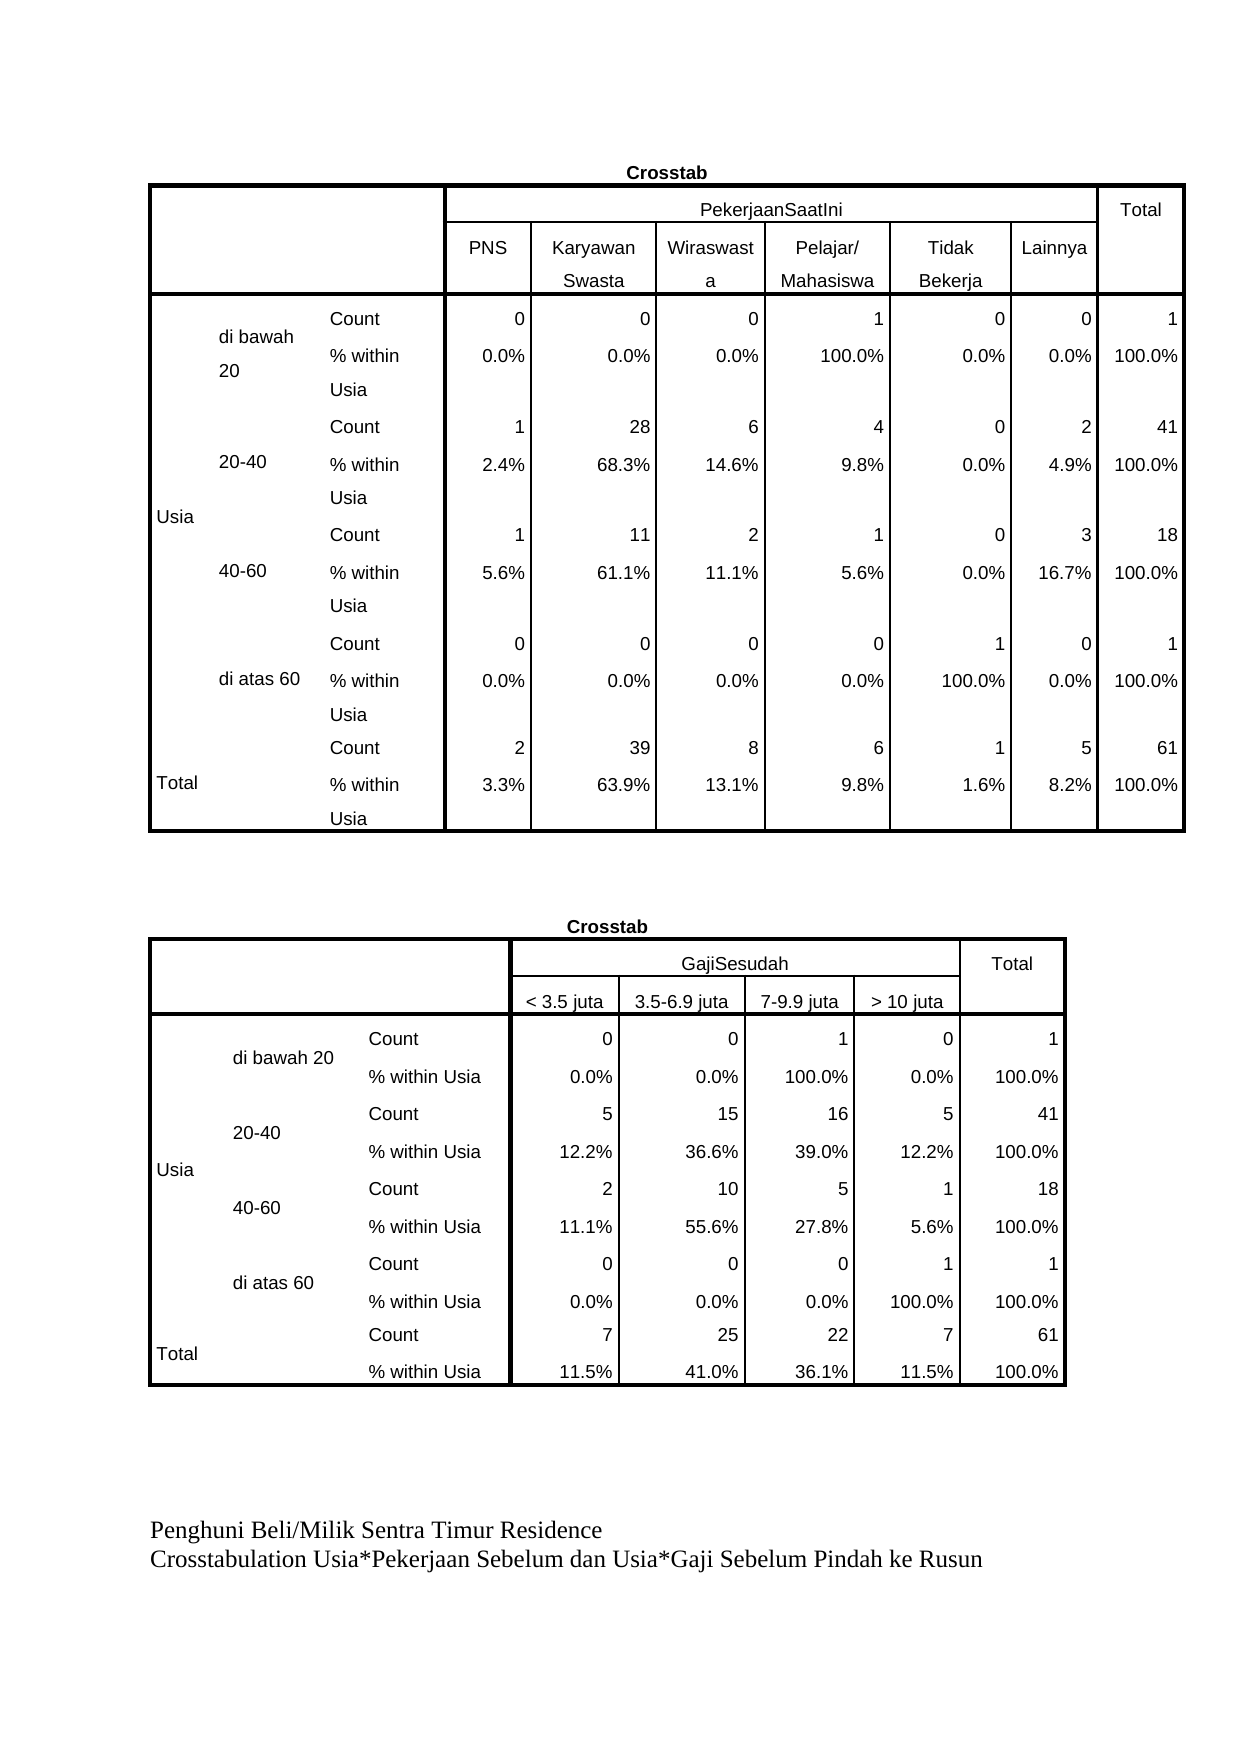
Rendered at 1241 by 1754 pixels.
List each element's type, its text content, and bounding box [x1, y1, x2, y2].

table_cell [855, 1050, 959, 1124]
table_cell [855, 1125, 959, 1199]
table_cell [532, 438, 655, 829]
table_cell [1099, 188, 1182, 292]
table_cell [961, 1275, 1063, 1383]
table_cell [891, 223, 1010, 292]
text Crosstabulation Usia*Pekerjaan Sebelum dan Usia*Gaji Sebelum Pindah ke Rusun [150, 1544, 1090, 1572]
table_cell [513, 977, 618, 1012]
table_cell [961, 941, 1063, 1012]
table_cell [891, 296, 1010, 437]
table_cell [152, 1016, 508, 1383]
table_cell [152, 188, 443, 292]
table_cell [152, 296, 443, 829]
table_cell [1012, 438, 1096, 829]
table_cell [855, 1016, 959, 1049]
text Penghuni Beli/Milik Sentra Timur Residence [150, 1515, 1090, 1544]
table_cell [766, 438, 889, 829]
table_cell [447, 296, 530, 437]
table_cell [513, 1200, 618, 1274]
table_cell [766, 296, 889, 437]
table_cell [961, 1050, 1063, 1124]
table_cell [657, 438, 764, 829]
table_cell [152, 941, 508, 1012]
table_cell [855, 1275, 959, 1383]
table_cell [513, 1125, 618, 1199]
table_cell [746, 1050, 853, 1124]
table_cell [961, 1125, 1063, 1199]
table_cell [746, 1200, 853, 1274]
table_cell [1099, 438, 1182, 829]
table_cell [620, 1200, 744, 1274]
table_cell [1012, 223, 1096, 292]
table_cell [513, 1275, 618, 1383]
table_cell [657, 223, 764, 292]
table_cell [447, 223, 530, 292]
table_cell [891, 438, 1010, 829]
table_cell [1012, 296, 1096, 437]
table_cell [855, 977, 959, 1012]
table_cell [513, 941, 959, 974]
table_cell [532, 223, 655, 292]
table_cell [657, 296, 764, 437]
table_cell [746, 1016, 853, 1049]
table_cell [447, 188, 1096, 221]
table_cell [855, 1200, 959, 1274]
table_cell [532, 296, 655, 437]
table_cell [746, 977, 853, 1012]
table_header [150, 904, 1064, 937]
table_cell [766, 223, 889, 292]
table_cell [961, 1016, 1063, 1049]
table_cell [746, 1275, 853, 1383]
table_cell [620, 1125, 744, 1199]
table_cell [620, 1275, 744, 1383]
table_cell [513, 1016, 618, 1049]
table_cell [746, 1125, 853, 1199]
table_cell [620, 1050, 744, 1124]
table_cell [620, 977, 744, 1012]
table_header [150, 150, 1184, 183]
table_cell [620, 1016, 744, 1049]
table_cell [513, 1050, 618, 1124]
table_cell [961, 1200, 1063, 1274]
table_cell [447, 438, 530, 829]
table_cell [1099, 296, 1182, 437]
